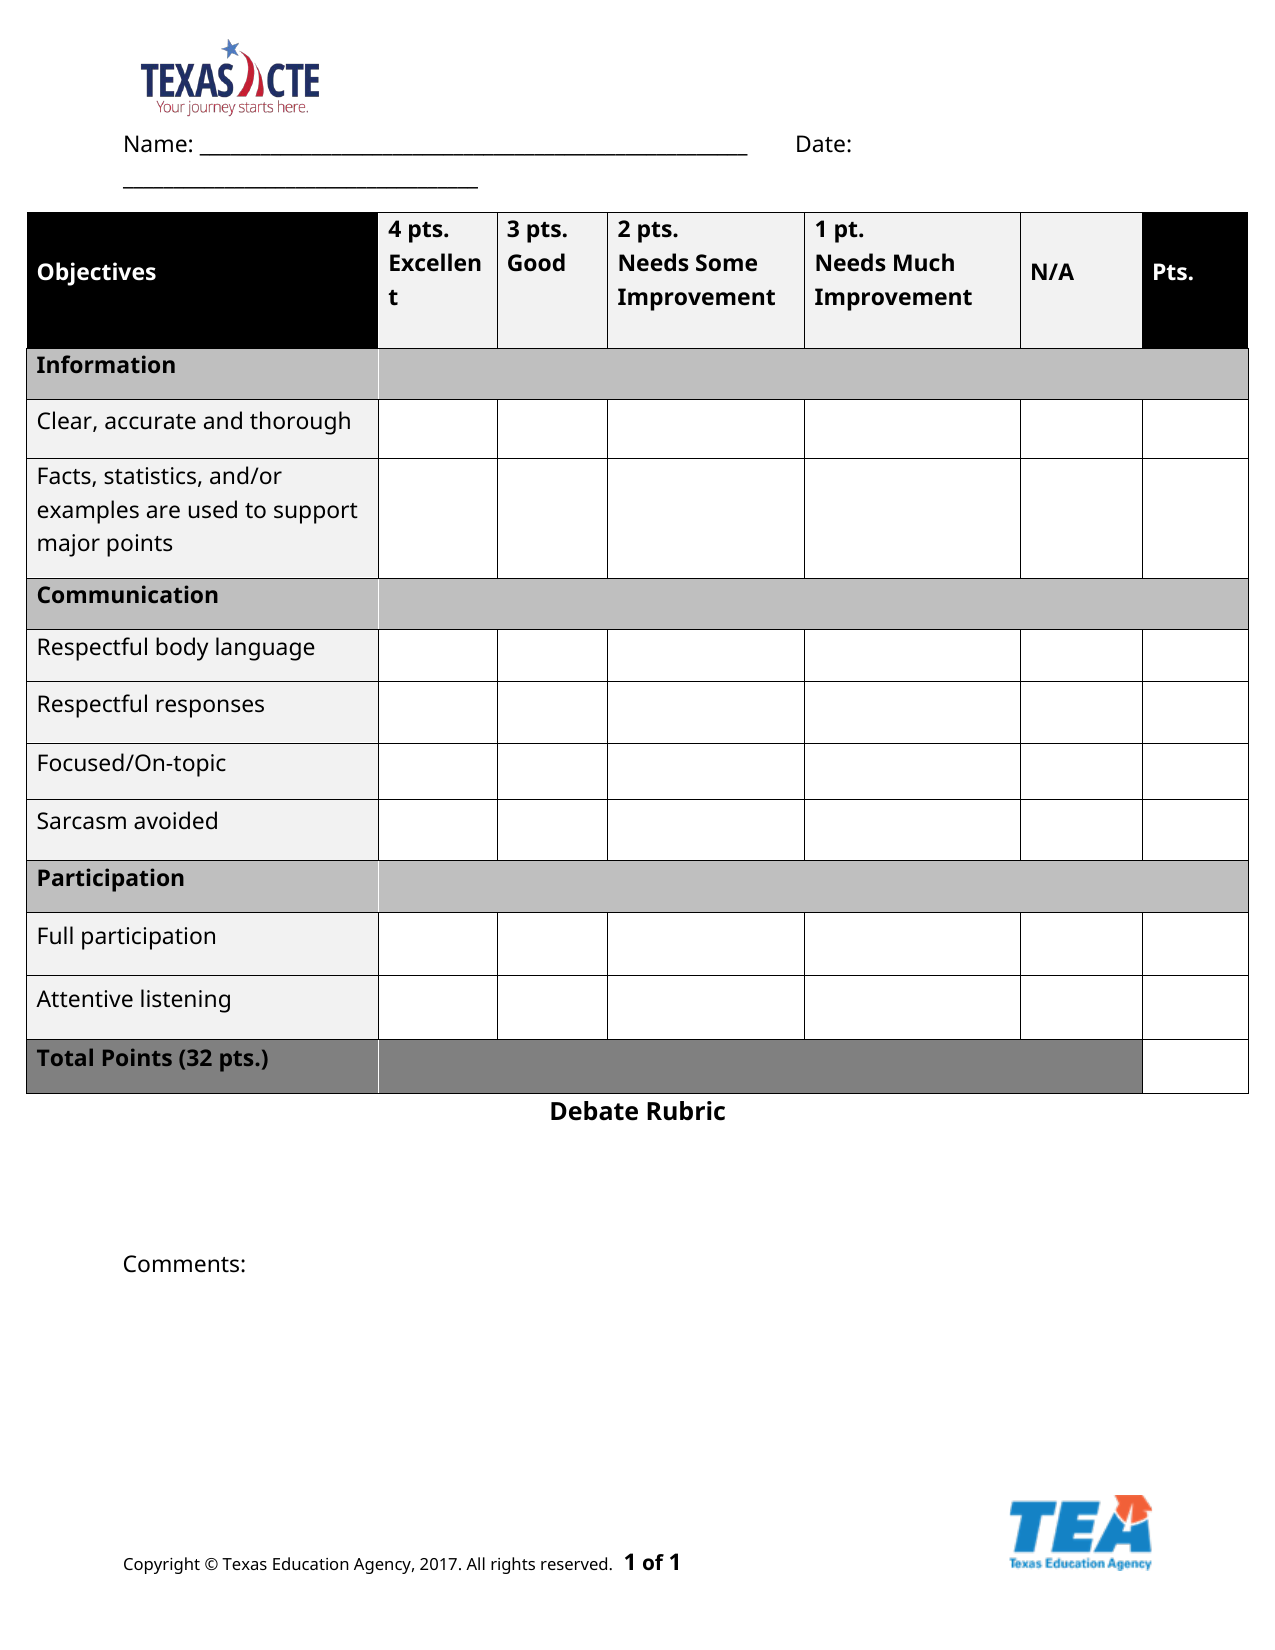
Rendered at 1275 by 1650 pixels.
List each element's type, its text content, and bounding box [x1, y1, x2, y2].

table_cell [497, 349, 608, 399]
table_cell [1021, 800, 1142, 860]
table_cell [497, 861, 608, 912]
table_cell [379, 861, 497, 912]
table_cell [379, 459, 497, 577]
table_cell [498, 630, 607, 681]
table_header 3 pts. Good [498, 213, 607, 348]
table_cell [805, 913, 1020, 975]
table_cell [379, 400, 497, 458]
table_cell [608, 682, 804, 742]
table_cell [379, 913, 497, 975]
table_cell Participation [27, 861, 378, 912]
table_cell [1143, 1040, 1248, 1093]
table_cell [805, 459, 1020, 577]
table_cell [608, 744, 804, 799]
table_cell [608, 913, 804, 975]
table_cell [498, 682, 607, 742]
table_cell [805, 800, 1020, 860]
table_cell [498, 400, 607, 458]
table_cell Respectful body language [27, 630, 378, 681]
table_header 1 pt. Needs Much Improvement [805, 213, 1020, 348]
table_cell [805, 579, 1020, 629]
table_cell [805, 861, 1020, 912]
table_cell [608, 861, 805, 912]
table_cell [1142, 861, 1248, 912]
table_cell [379, 682, 497, 742]
picture [1009, 1495, 1153, 1571]
table_cell [1021, 682, 1142, 742]
table_header 4 pts. Excellent [379, 213, 497, 348]
table_cell [379, 630, 497, 681]
table_cell [1021, 976, 1142, 1039]
table_cell Communication [27, 579, 378, 629]
table_cell Respectful responses [27, 682, 378, 742]
table_cell [1143, 459, 1248, 577]
table_cell [1020, 579, 1142, 629]
table_cell [379, 976, 497, 1039]
table_cell [805, 682, 1020, 742]
table_cell [1143, 800, 1248, 860]
table_cell [498, 459, 607, 577]
table_cell Information [27, 349, 378, 399]
table_cell [805, 976, 1020, 1039]
table_cell [1143, 630, 1248, 681]
table_cell [805, 744, 1020, 799]
table_cell [608, 400, 804, 458]
table_cell [1142, 349, 1248, 399]
picture [122, 28, 338, 127]
table_cell [1021, 744, 1142, 799]
table_header Objectives [27, 213, 378, 348]
table_cell [379, 744, 497, 799]
table_cell [498, 976, 607, 1039]
table_cell [497, 579, 608, 629]
table_cell [379, 579, 497, 629]
table_cell Full participation [27, 913, 378, 975]
table_cell [498, 744, 607, 799]
table_cell [608, 459, 804, 577]
table_cell [379, 349, 497, 399]
table_cell [608, 579, 805, 629]
table_cell [1143, 400, 1248, 458]
table_cell [805, 400, 1020, 458]
table_cell [1143, 682, 1248, 742]
table_cell [608, 349, 805, 399]
table_cell [497, 1040, 608, 1093]
table_cell [379, 800, 497, 860]
table_cell [1021, 630, 1142, 681]
text Name: ______________________________________________________ Date: ___________________________________ [123, 127, 1152, 192]
table_cell [1143, 913, 1248, 975]
table_cell [608, 630, 804, 681]
table_cell Focused/On-topic [27, 744, 378, 799]
table_cell [1142, 579, 1248, 629]
table_cell [1021, 459, 1142, 577]
table_cell [379, 1040, 497, 1093]
table_cell [1021, 400, 1142, 458]
table_cell [608, 800, 804, 860]
text Comments: [122, 1248, 1152, 1279]
table_cell [1143, 744, 1248, 799]
table_cell Attentive listening [27, 976, 378, 1039]
table_cell [1020, 1040, 1142, 1093]
table_cell [498, 800, 607, 860]
table_cell [498, 913, 607, 975]
table_header 2 pts. Needs Some Improvement [608, 213, 804, 348]
table_cell [608, 976, 804, 1039]
table_cell Sarcasm avoided [27, 800, 378, 860]
table_cell [805, 349, 1020, 399]
table_header Pts. [1142, 213, 1248, 348]
table_cell Facts, statistics, and/or examples are used to support major points [27, 459, 378, 577]
table_cell [805, 1040, 1020, 1093]
table_header N/A [1021, 213, 1142, 348]
text Debate Rubric [123, 1094, 1152, 1128]
table_cell [1020, 861, 1142, 912]
table_cell [805, 630, 1020, 681]
table_cell [1021, 913, 1142, 975]
table_cell Total Points (32 pts.) [27, 1040, 378, 1093]
table_cell [608, 1040, 805, 1093]
table_cell [1020, 349, 1142, 399]
table_cell [1143, 976, 1248, 1039]
table_cell Clear, accurate and thorough [27, 400, 378, 458]
